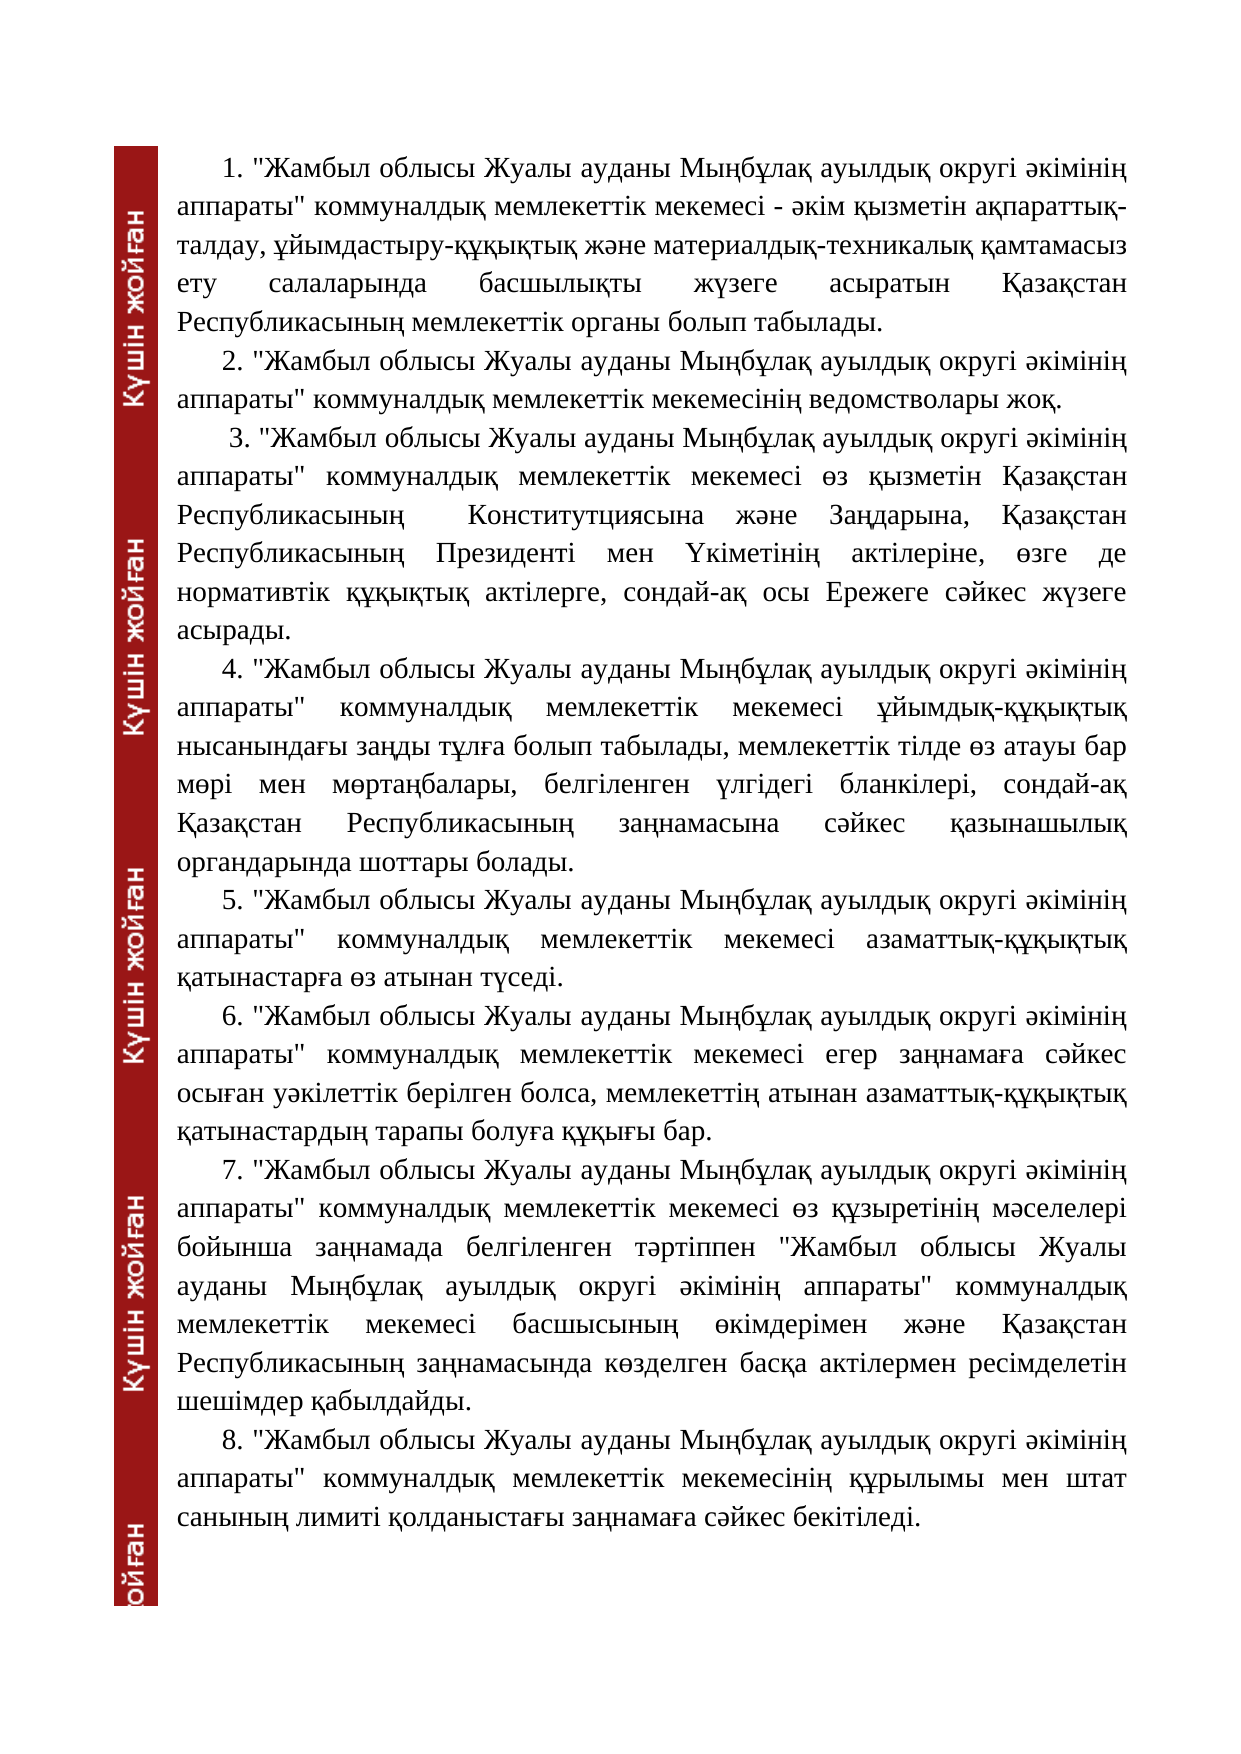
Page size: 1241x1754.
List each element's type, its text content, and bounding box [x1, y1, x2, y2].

text 5. "Жамбыл облысы Жуалы ауданы Мыңбұлақ ауылдық округі әкімінің аппараты" коммуналдық мемлекеттік мекемесі азаматтық-құқықтық қатынастарға өз атынан түседі. [112, 882, 1128, 993]
picture [114, 877, 158, 882]
picture [114, 993, 158, 998]
picture [114, 146, 158, 150]
picture [114, 1417, 158, 1422]
text 2. "Жамбыл облысы Жуалы ауданы Мыңбұлақ ауылдық округі әкімінің аппараты" коммуналдық мемлекеттік мекемесінің ведомстволары жоқ. [112, 343, 1128, 415]
picture [114, 338, 158, 343]
text 8. "Жамбыл облысы Жуалы ауданы Мыңбұлақ ауылдық округі әкімінің аппараты" коммуналдық мемлекеттік мекемесінің құрылымы мен штат санының лимиті қолданыстағы заңнамаға сәйкес бекітіледі. [112, 1422, 1128, 1532]
text 7. "Жамбыл облысы Жуалы ауданы Мыңбұлақ ауылдық округі әкімінің аппараты" коммуналдық мемлекеттік мекемесі өз құзыретінің мәселелері бойынша заңнамада белгіленген тәртіппен "Жамбыл облысы Жуалы ауданы Мыңбұлақ ауылдық округі әкімінің аппараты" коммуналдық мемлекеттік мекемесі басшысының өкімдерімен және Қазақстан Республикасының заңнамасында көзделген басқа актілермен ресімделетін шешімдер қабылдайды. [112, 1152, 1128, 1417]
picture [114, 1532, 158, 1606]
text 4. "Жамбыл облысы Жуалы ауданы Мыңбұлақ ауылдық округі әкімінің аппараты" коммуналдық мемлекеттік мекемесі ұйымдық-құқықтық нысанындағы заңды тұлға болып табылады, мемлекеттік тілде өз атауы бар мөрі мен мөртаңбалары, белгіленген үлгідегі бланкілері, сондай-ақ Қазақстан Республикасының заңнамасына сәйкес қазынашылық органдарында шоттары болады. [112, 651, 1128, 877]
picture [114, 1147, 158, 1152]
picture [114, 415, 158, 420]
text 6. "Жамбыл облысы Жуалы ауданы Мыңбұлақ ауылдық округі әкімінің аппараты" коммуналдық мемлекеттік мекемесі егер заңнамаға сәйкес осыған уәкілеттік берілген болса, мемлекеттің атынан азаматтық-құқықтық қатынастардың тарапы болуға құқығы бар. [112, 998, 1128, 1147]
text 1. "Жамбыл облысы Жуалы ауданы Мыңбұлақ ауылдық округі әкімінің аппараты" коммуналдық мемлекеттік мекемесі - әкім қызметін ақпараттық-талдау, ұйымдастыру-құқықтық және материалдық-техникалық қамтамасыз ету салаларында басшылықты жүзеге асыратын Қазақстан Республикасының мемлекеттік органы болып табылады. [112, 150, 1128, 338]
text 3. "Жамбыл облысы Жуалы ауданы Мыңбұлақ ауылдық округі әкімінің аппараты" коммуналдық мемлекеттік мекемесі өз қызметін Қазақстан Республикасының Конститутциясына және Заңдарына, Қазақстан Республикасының Президенті мен Үкіметінің актілеріне, өзге де нормативтік құқықтық актілерге, сондай-ақ осы Ережеге сәйкес жүзеге асырады. [112, 420, 1128, 646]
picture [114, 646, 158, 651]
